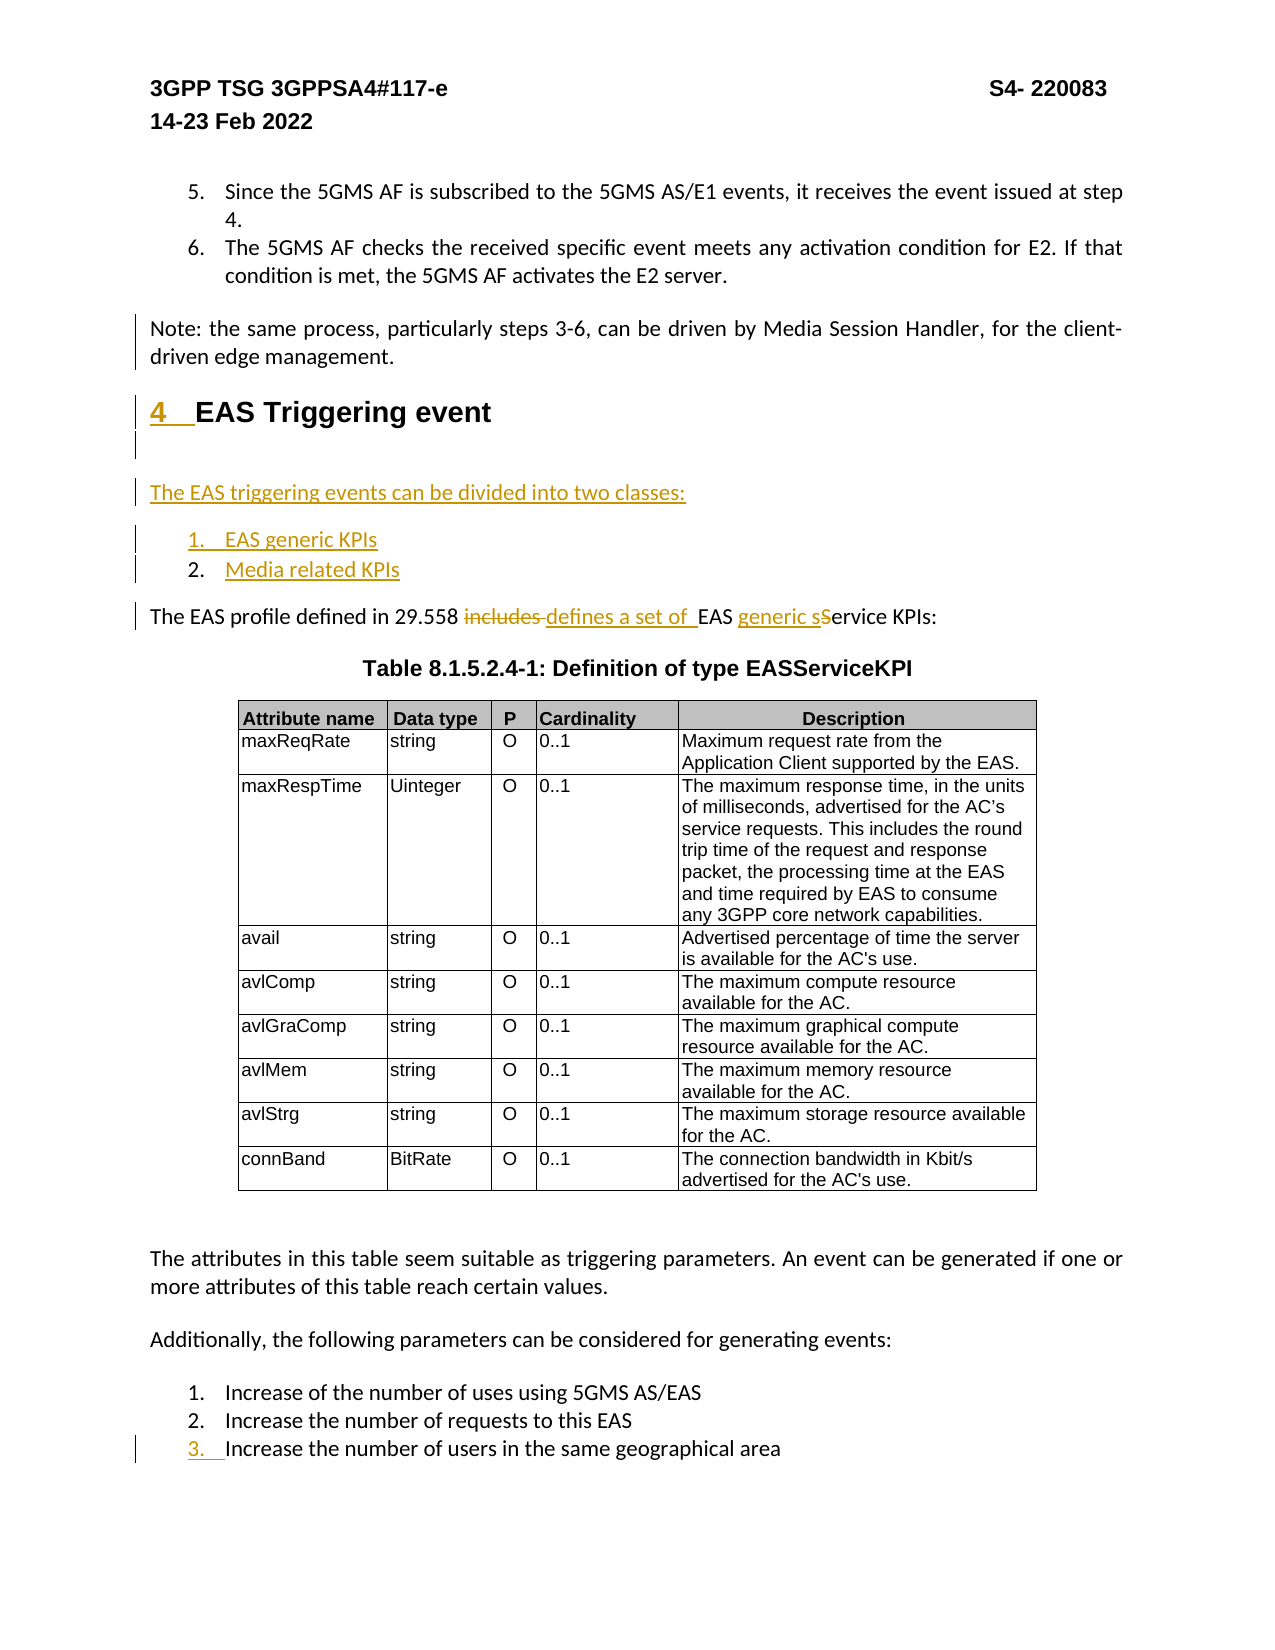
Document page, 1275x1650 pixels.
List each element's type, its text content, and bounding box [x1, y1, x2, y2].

table_cell maxReqRate [239, 730, 387, 773]
table_cell avlMem [239, 1059, 387, 1102]
table_cell O [492, 1059, 536, 1102]
table_cell The maximum memory resource available for the AC. [679, 1059, 1036, 1102]
table_cell avlStrg [239, 1103, 387, 1146]
table_cell connBand [239, 1147, 387, 1190]
table_cell The maximum storage resource available for the AC. [679, 1103, 1036, 1146]
table_cell avail [239, 926, 387, 969]
text Note: the same process, particularly steps 3-6, can be driven by Media Session Handler, for the client-driven edge management. [150, 314, 1125, 370]
table_cell The connection bandwidth in Kbit/s advertised for the AC's use. [679, 1147, 1036, 1190]
table_header Description [679, 701, 1036, 729]
table_cell 0..1 [537, 1147, 678, 1190]
table_cell O [492, 1103, 536, 1146]
table_cell maxRespTime [239, 775, 387, 925]
table_cell O [492, 1147, 536, 1190]
table_cell O [492, 730, 536, 773]
table_cell O [492, 971, 536, 1014]
text The EAS profile defined in 29.558 EAS ervice KPIs: [150, 602, 1125, 630]
table_cell The maximum graphical compute resource available for the AC. [679, 1015, 1036, 1058]
table_cell string [388, 730, 491, 773]
table_cell string [388, 1015, 491, 1058]
table_cell string [388, 926, 491, 969]
table_cell 0..1 [537, 1059, 678, 1102]
table_cell The maximum response time, in the units of milliseconds, advertised for the AC’s service requests. This includes the round trip time of the request and response packet, the processing time at the EAS and time required by EAS to consume any 3GPP core network capabilities. [679, 775, 1036, 925]
list Since the 5GMS AF is subscribed to the 5GMS AS/E1 events, it receives the event issued at step 4. [187, 177, 1125, 233]
list The 5GMS AF checks the received specific event meets any activation condition for E2. If that condition is met, the 5GMS AF activates the E2 server. [187, 233, 1125, 289]
table_cell Maximum request rate from the Application Client supported by the EAS. [679, 730, 1036, 773]
subtitle EAS Triggering event [150, 395, 1125, 429]
table_header Data type [388, 701, 491, 729]
table_cell BitRate [388, 1147, 491, 1190]
table_cell avlGraComp [239, 1015, 387, 1058]
table_cell string [388, 1103, 491, 1146]
table_cell Advertised percentage of time the server is available for the AC's use. [679, 926, 1036, 969]
text The attributes in this table seem suitable as triggering parameters. An event can be generated if one or more attributes of this table reach certain values. [150, 1244, 1125, 1301]
table_cell 0..1 [537, 971, 678, 1014]
table_cell O [492, 775, 536, 925]
table_cell 0..1 [537, 775, 678, 925]
table_cell avlComp [239, 971, 387, 1014]
table_cell O [492, 926, 536, 969]
table_cell string [388, 971, 491, 1014]
table_cell Uinteger [388, 775, 491, 925]
table_header Attribute name [239, 701, 387, 729]
table_cell 0..1 [537, 1103, 678, 1146]
table_header P [492, 701, 536, 729]
table_cell 0..1 [537, 926, 678, 969]
table_cell 0..1 [537, 1015, 678, 1058]
table_cell 0..1 [537, 730, 678, 773]
table_cell The maximum compute resource available for the AC. [679, 971, 1036, 1014]
list Increase the number of requests to this EAS [187, 1407, 1125, 1434]
list Increase of the number of uses using 5GMS AS/EAS [187, 1378, 1125, 1407]
text Additionally, the following parameters can be considered for generating events: [150, 1326, 1125, 1353]
table_header Cardinality [537, 701, 678, 729]
table_cell O [492, 1015, 536, 1058]
table_cell string [388, 1059, 491, 1102]
text Table 8.1.5.2.4-1: Definition of type EASServiceKPI [150, 655, 1125, 682]
list Increase the number of users in the same geographical area [187, 1434, 1125, 1463]
